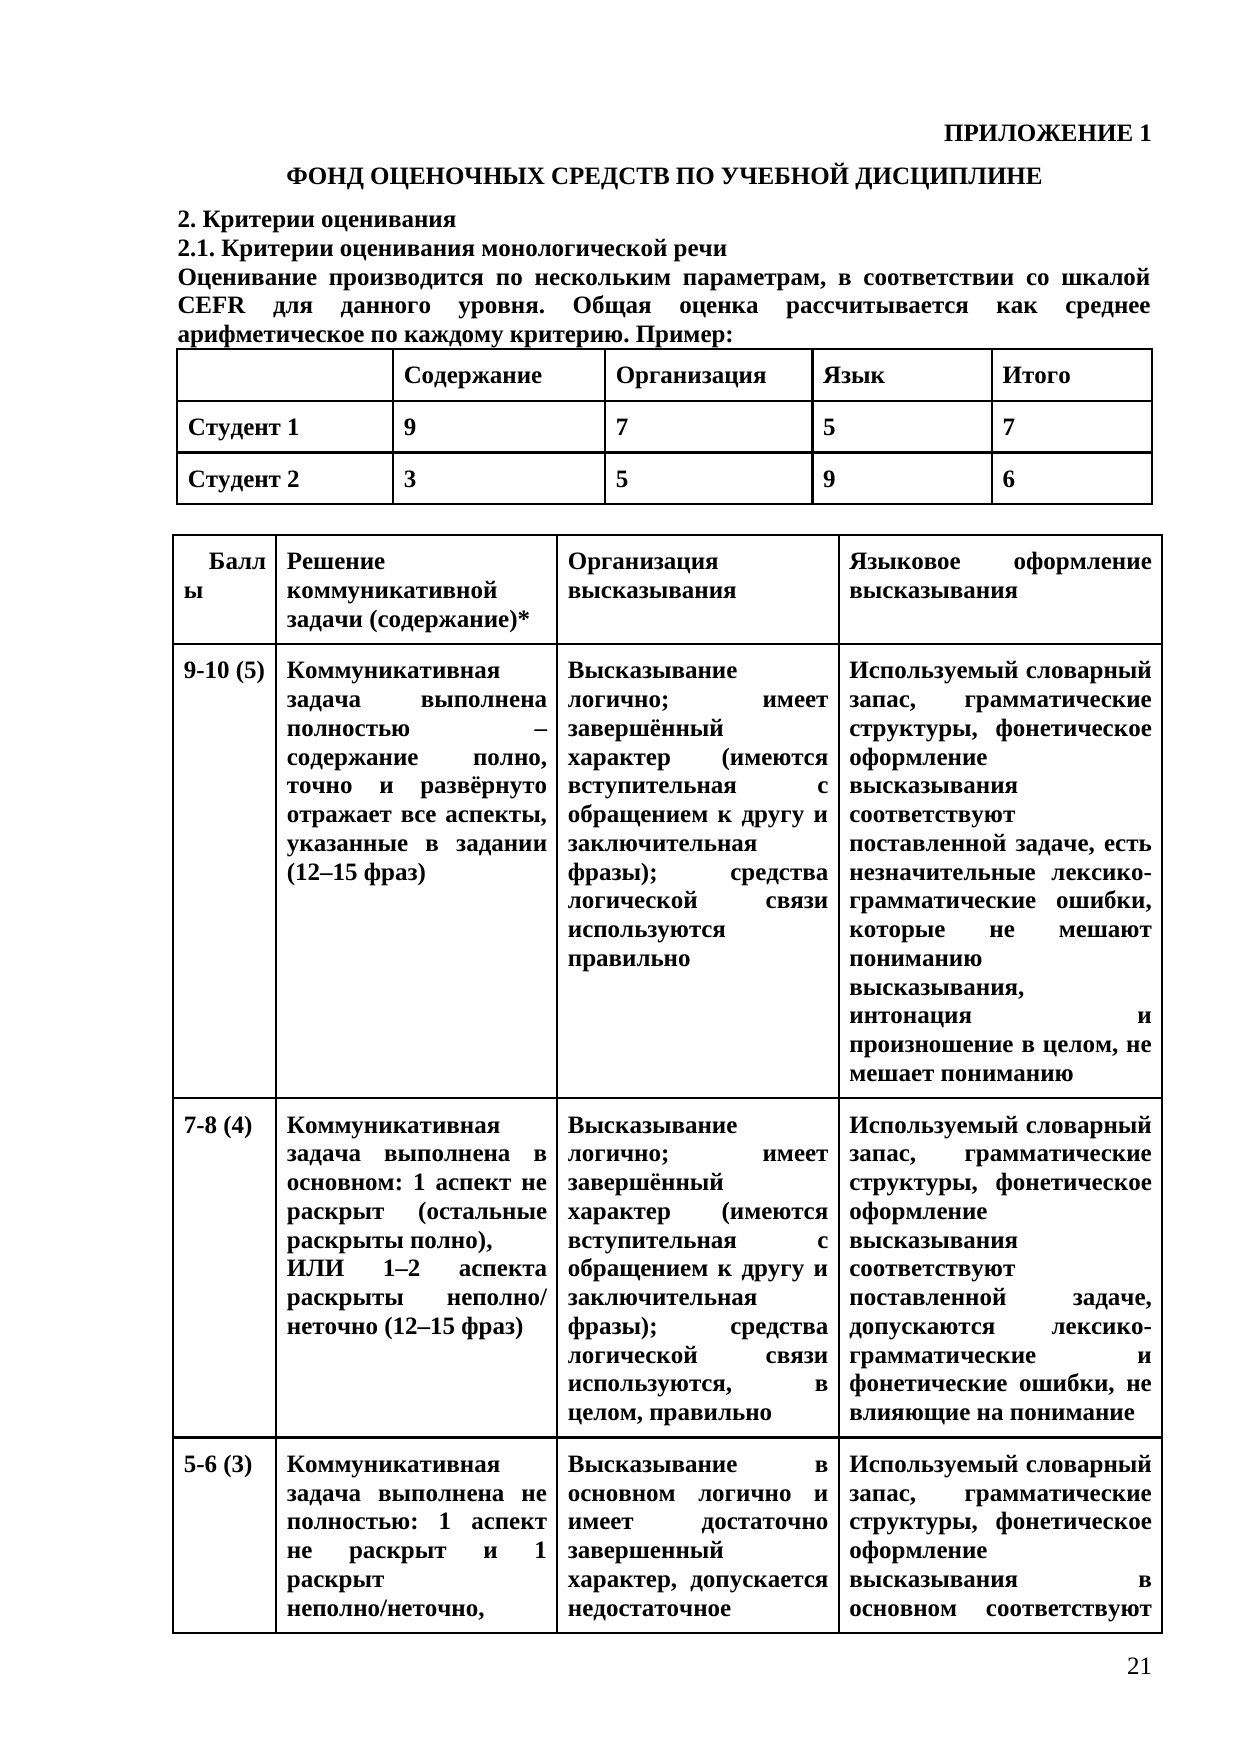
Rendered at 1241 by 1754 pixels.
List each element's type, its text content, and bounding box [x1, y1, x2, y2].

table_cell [840, 1439, 1161, 1632]
table_header Итого [993, 350, 1151, 400]
table_cell 5-6 (3) [174, 1439, 275, 1632]
text ФОНД ОЦЕНОЧНЫХ СРЕДСТВ ПО УЧЕБНОЙ ДИСЦИПЛИНЕ [177, 161, 1152, 190]
table_cell Студент 1 [178, 402, 392, 451]
table_cell Студент 2 [178, 454, 392, 503]
table_cell 9-10 (5) [174, 645, 275, 1097]
table_header Организация высказывания [558, 536, 838, 643]
table_cell 7 [606, 402, 811, 451]
table_header Решение коммуникативной задачи (содержание)* [277, 536, 556, 643]
text Оценивание производится по нескольким параметрам, в соответствии со шкалой CEFR для данного уровня. Общая оценка рассчитывается как среднее арифметическое по каждому критерию. Пример: [177, 262, 1152, 348]
text 2. Критерии оценивания [177, 204, 1152, 233]
table_cell Высказывание логично; имеет завершённый характер (имеются вступительная с обращением к другу и заключительная фразы); средства логической связи используются правильно [558, 645, 838, 1097]
table_header [178, 350, 392, 400]
table_cell 5 [606, 454, 811, 503]
table_cell 9 [814, 454, 991, 503]
table_cell 7 [993, 402, 1151, 451]
table_cell Коммуникативная задача выполнена полностью – содержание полно, точно и развёрнуто отражает все аспекты, указанные в задании (12–15 фраз) [277, 645, 556, 1097]
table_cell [277, 1439, 556, 1632]
table_cell 7-8 (4) [174, 1099, 275, 1436]
table_cell Высказывание логично; имеет завершённый характер (имеются вступительная с обращением к другу и заключительная фразы); средства логической связи используются, в целом, правильно [558, 1099, 838, 1436]
table_header Организация [606, 350, 811, 400]
text ПРИЛОЖЕНИЕ 1 [177, 118, 1152, 147]
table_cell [558, 1439, 838, 1632]
table_cell Используемый словарный запас, грамматические структуры, фонетическое оформление высказывания соответствуют поставленной задаче, допускаются лексико-грамматические и фонетические ошибки, не влияющие на понимание [840, 1099, 1161, 1436]
table_cell Используемый словарный запас, грамматические структуры, фонетическое оформление высказывания соответствуют поставленной задаче, есть незначительные лексико-грамматические ошибки, которые не мешают пониманию высказывания, интонация и произношение в целом, не мешает пониманию [840, 645, 1161, 1097]
table_header Содержание [394, 350, 604, 400]
text 2.1. Критерии оценивания монологической речи [177, 233, 1152, 262]
table_cell 5 [814, 402, 991, 451]
table_header Баллы [174, 536, 275, 643]
table_cell 6 [993, 454, 1151, 503]
table_header Языковое оформление высказывания [840, 536, 1161, 643]
table_cell 3 [394, 454, 604, 503]
table_cell 9 [394, 402, 604, 451]
table_header Язык [814, 350, 991, 400]
table_cell Коммуникативная задача выполнена в основном: 1 аспект не раскрыт (остальные раскрыты полно), ИЛИ 1–2 аспекта раскрыты неполно/ неточно (12–15 фраз) [277, 1099, 556, 1436]
